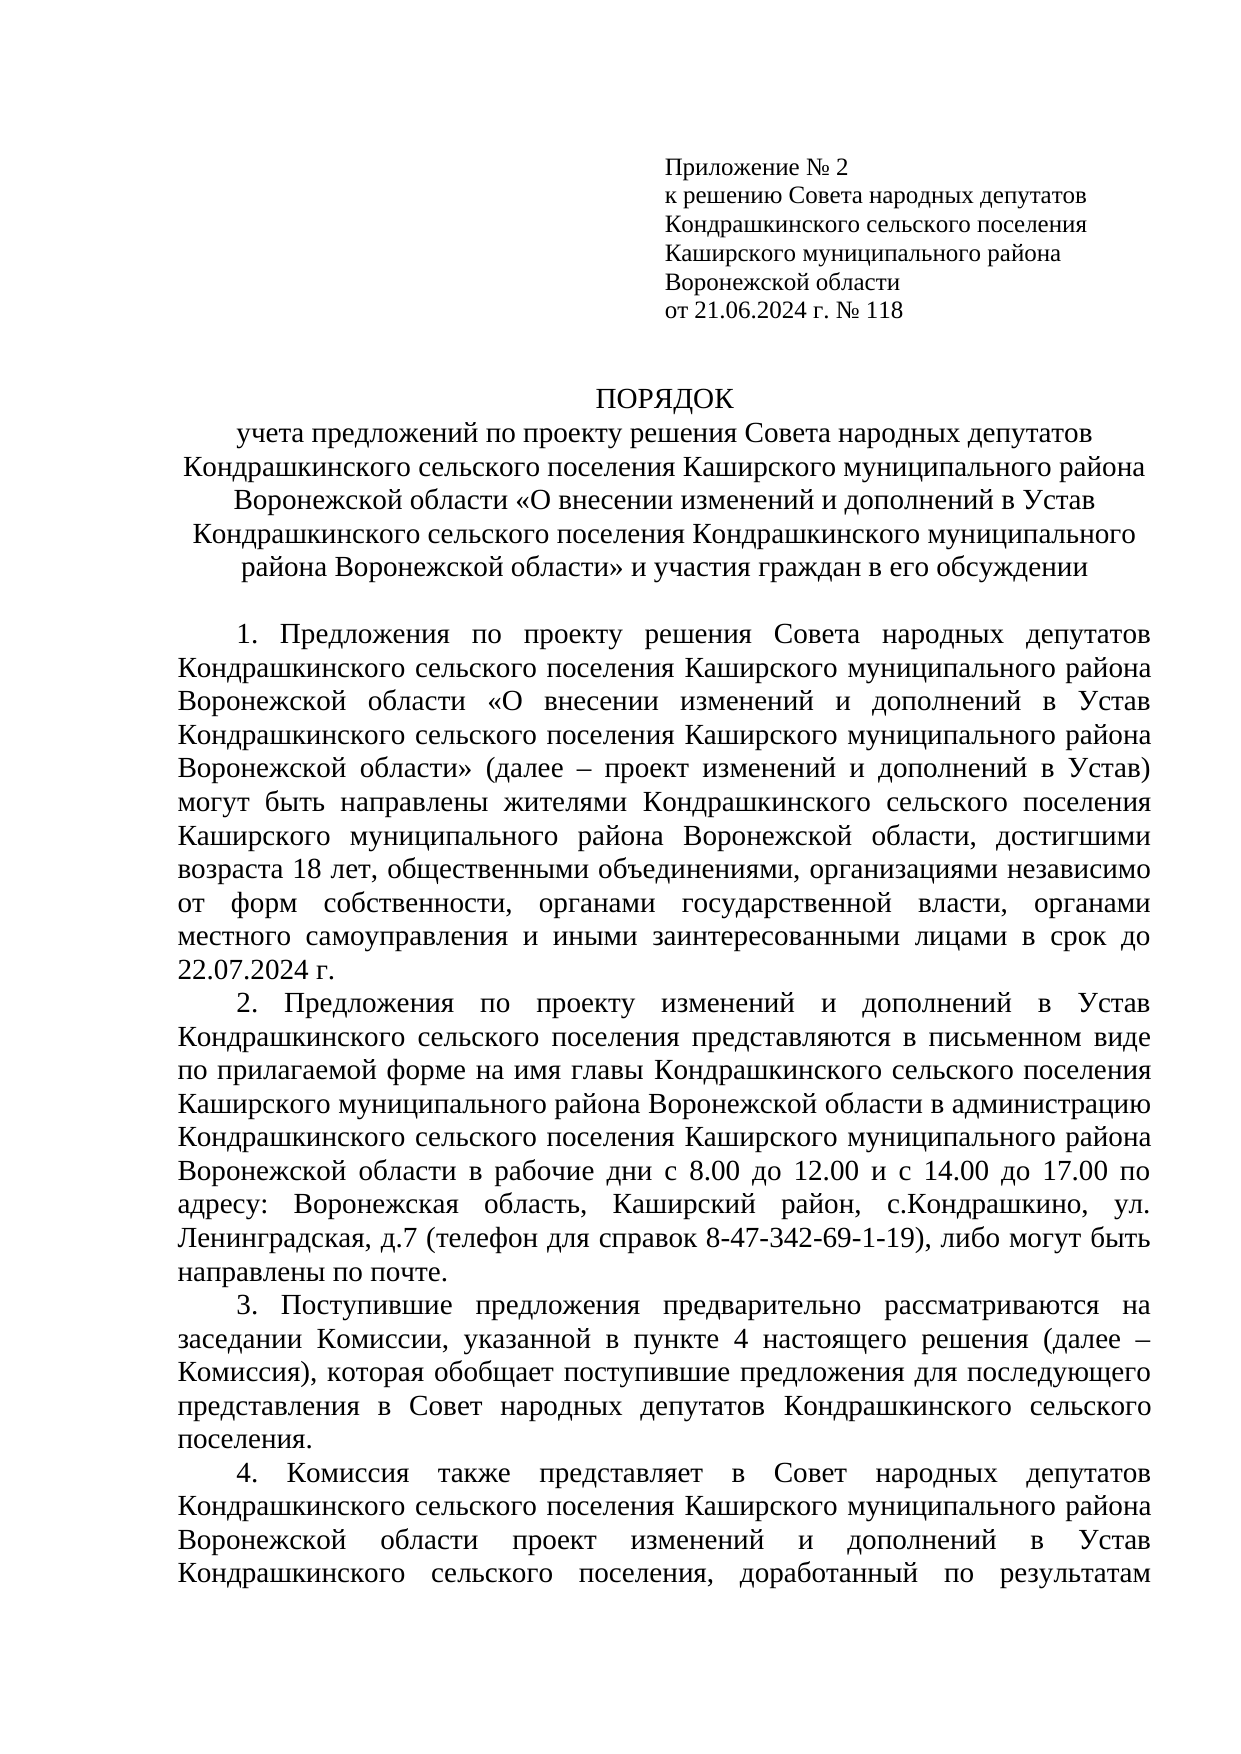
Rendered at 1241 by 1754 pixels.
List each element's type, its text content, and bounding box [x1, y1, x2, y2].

text 2. Предложения по проекту изменений и дополнений в Устав Кондрашкинского сельского поселения представляются в письменном виде по прилагаемой форме на имя главы Кондрашкинского сельского поселения Каширского муниципального района Воронежской области в администрацию Кондрашкинского сельского поселения Каширского муниципального района Воронежской области в рабочие дни с 8.00 до 12.00 и с 14.00 до 17.00 по адресу: Воронежская область, Каширский район, с.Кондрашкино, ул. Ленинградская, д.7 (телефон для справок 8-47-342-69-1-19), либо могут быть направлены по почте. [177, 985, 1152, 1287]
text к решению Совета народных депутатов [177, 180, 1152, 209]
text от 21.06.2024 г. № 118 [177, 295, 1152, 324]
text Кондрашкинского сельского поселения [177, 209, 1152, 238]
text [177, 1455, 1152, 1589]
text Воронежской области [177, 267, 1152, 295]
text 3. Поступившие предложения предварительно рассматриваются на заседании Комиссии, указанной в пункте 4 настоящего решения (далее – Комиссия), которая обобщает поступившие предложения для последующего представления в Совет народных депутатов Кондрашкинского сельского поселения. [177, 1287, 1152, 1455]
text 1. Предложения по проекту решения Совета народных депутатов Кондрашкинского сельского поселения Каширского муниципального района Воронежской области «О внесении изменений и дополнений в Устав Кондрашкинского сельского поселения Каширского муниципального района Воронежской области» (далее – проект изменений и дополнений в Устав) могут быть направлены жителями Кондрашкинского сельского поселения Каширского муниципального района Воронежской области, достигшими возраста 18 лет, общественными объединениями, организациями независимо от форм собственности, органами государственной власти, органами местного самоуправления и иными заинтересованными лицами в срок до 22.07.2024 г. [177, 616, 1152, 985]
text учета предложений по проекту решения Совета народных депутатов Кондрашкинского сельского поселения Каширского муниципального района Воронежской области «О внесении изменений и дополнений в Устав Кондрашкинского сельского поселения Кондрашкинского муниципального района Воронежской области» и участия граждан в его обсуждении [177, 415, 1152, 583]
text Приложение № 2 [177, 152, 1152, 180]
text Каширского муниципального района [177, 238, 1152, 267]
text ПОРЯДОК [177, 382, 1152, 415]
